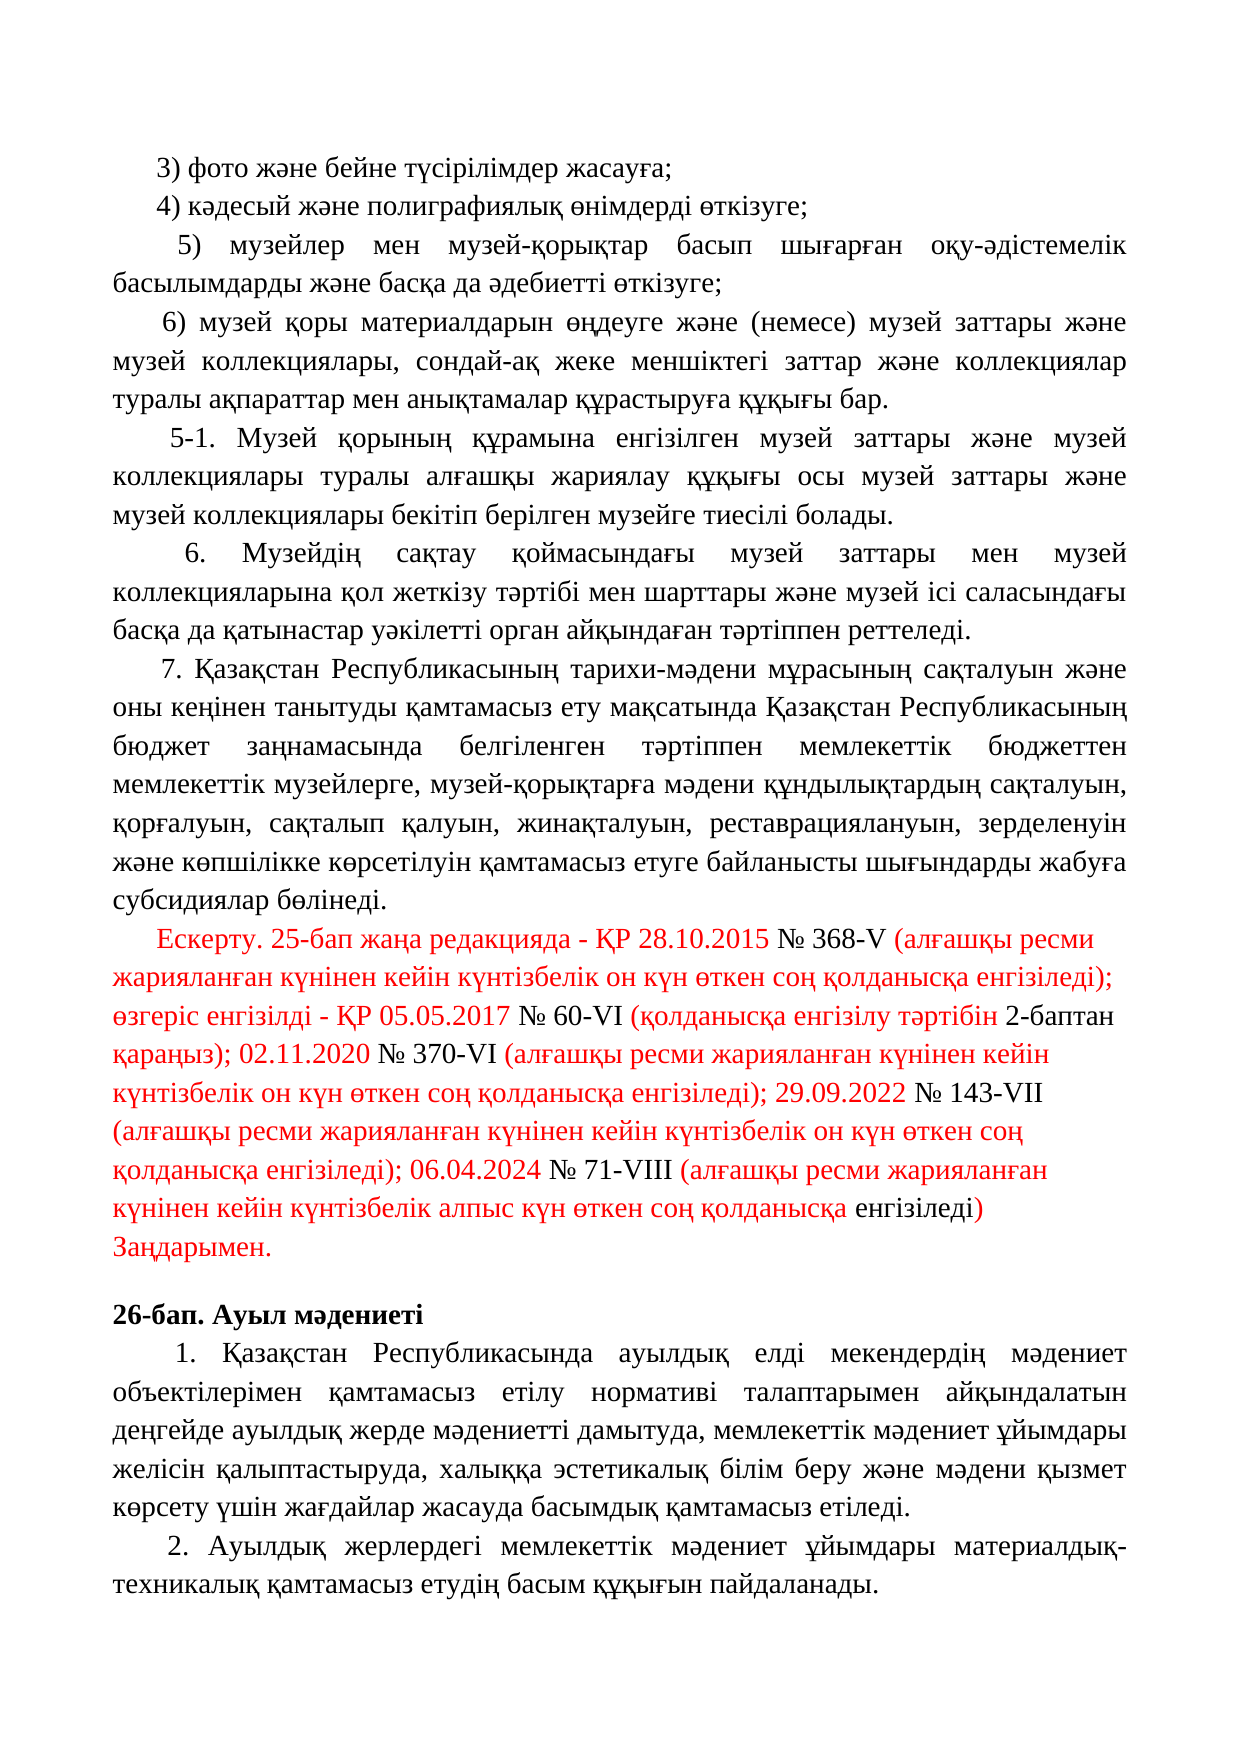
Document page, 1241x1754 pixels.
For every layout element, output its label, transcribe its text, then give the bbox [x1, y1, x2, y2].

text 5-1. Музей қорының құрамына енгізілген музей заттары және музей коллекциялары туралы алғашқы жариялау құқығы осы музей заттары және музей коллекциялары бекітіп берілген музейге тиесілі болады. [112, 420, 1128, 530]
text 5) музейлер мен музей-қорықтар басып шығарған оқу-әдістемелік басылымдарды және басқа да әдебиетті өткізуге; [112, 227, 1128, 299]
text 3) фото және бейне түсірілімдер жасауға; [112, 150, 1128, 183]
text 4) кәдесый және полиграфиялық өнімдерді өткізуге; [112, 188, 1128, 222]
text Ескерту. 25-бап жаңа редакцияда - ҚР 28.10.2015 № 368-V (алғашқы ресми жарияланған күнінен кейін күнтізбелік он күн өткен соң қолданысқа енгізіледі); өзгеріс енгізілді - ҚР 05.05.2017 № 60-VI (қолданысқа енгізілу тәртібін 2-баптан қараңыз); 02.11.2020 № 370-VI (алғашқы ресми жарияланған күнінен кейін күнтізбелік он күн өткен соң қолданысқа енгізіледі); 29.09.2022 № 143-VII (алғашқы ресми жарияланған күнінен кейін күнтізбелік он күн өткен соң қолданысқа енгізіледі); 06.04.2024 № 71-VIII (алғашқы ресми жарияланған күнінен кейін күнтізбелік алпыс күн өткен соң қолданысқа енгізіледі) Заңдарымен. [112, 921, 1128, 1293]
text 6) музей қоры материалдарын өңдеуге және (немесе) музей заттары және музей коллекциялары, сондай-ақ жеке меншіктегі заттар және коллекциялар туралы ақпараттар мен анықтамалар құрастыруға құқығы бар. [112, 304, 1128, 415]
text 6. Музейдің сақтау қоймасындағы музей заттары мен музей коллекцияларына қол жеткізу тәртібі мен шарттары және музей ісі саласындағы басқа да қатынастар уәкілетті орган айқындаған тәртіппен реттеледі. [112, 535, 1128, 646]
text 2. Ауылдық жерлердегі мемлекеттік мәдениет ұйымдары материалдық-техникалық қамтамасыз етудің басым құқығын пайдаланады. [112, 1528, 1128, 1600]
text 26-бап. Ауыл мәдениеті [112, 1297, 1128, 1330]
text 7. Қазақстан Республикасының тарихи-мәдени мұрасының сақталуын және оны кеңінен танытуды қамтамасыз ету мақсатында Қазақстан Республикасының бюджет заңнамасында белгіленген тәртіппен мемлекеттік бюджеттен мемлекеттік музейлерге, музей-қорықтарға мәдени құндылықтардың сақталуын, қорғалуын, сақталып қалуын, жинақталуын, реставрациялануын, зерделенуін жəне көпшілікке көрсетілуін қамтамасыз етуге байланысты шығындарды жабуға субсидиялар бөлінеді. [112, 651, 1128, 916]
text 1. Қазақстан Республикасында ауылдық елді мекендердің мәдениет объектілерімен қамтамасыз етілу нормативі талаптарымен айқындалатын деңгейде ауылдық жерде мәдениетті дамытуда, мемлекеттік мәдениет ұйымдары желісін қалыптастыруда, халыққа эстетикалық білім беру және мәдени қызмет көрсету үшін жағдайлар жасауда басымдық қамтамасыз етіледі. [112, 1335, 1128, 1523]
